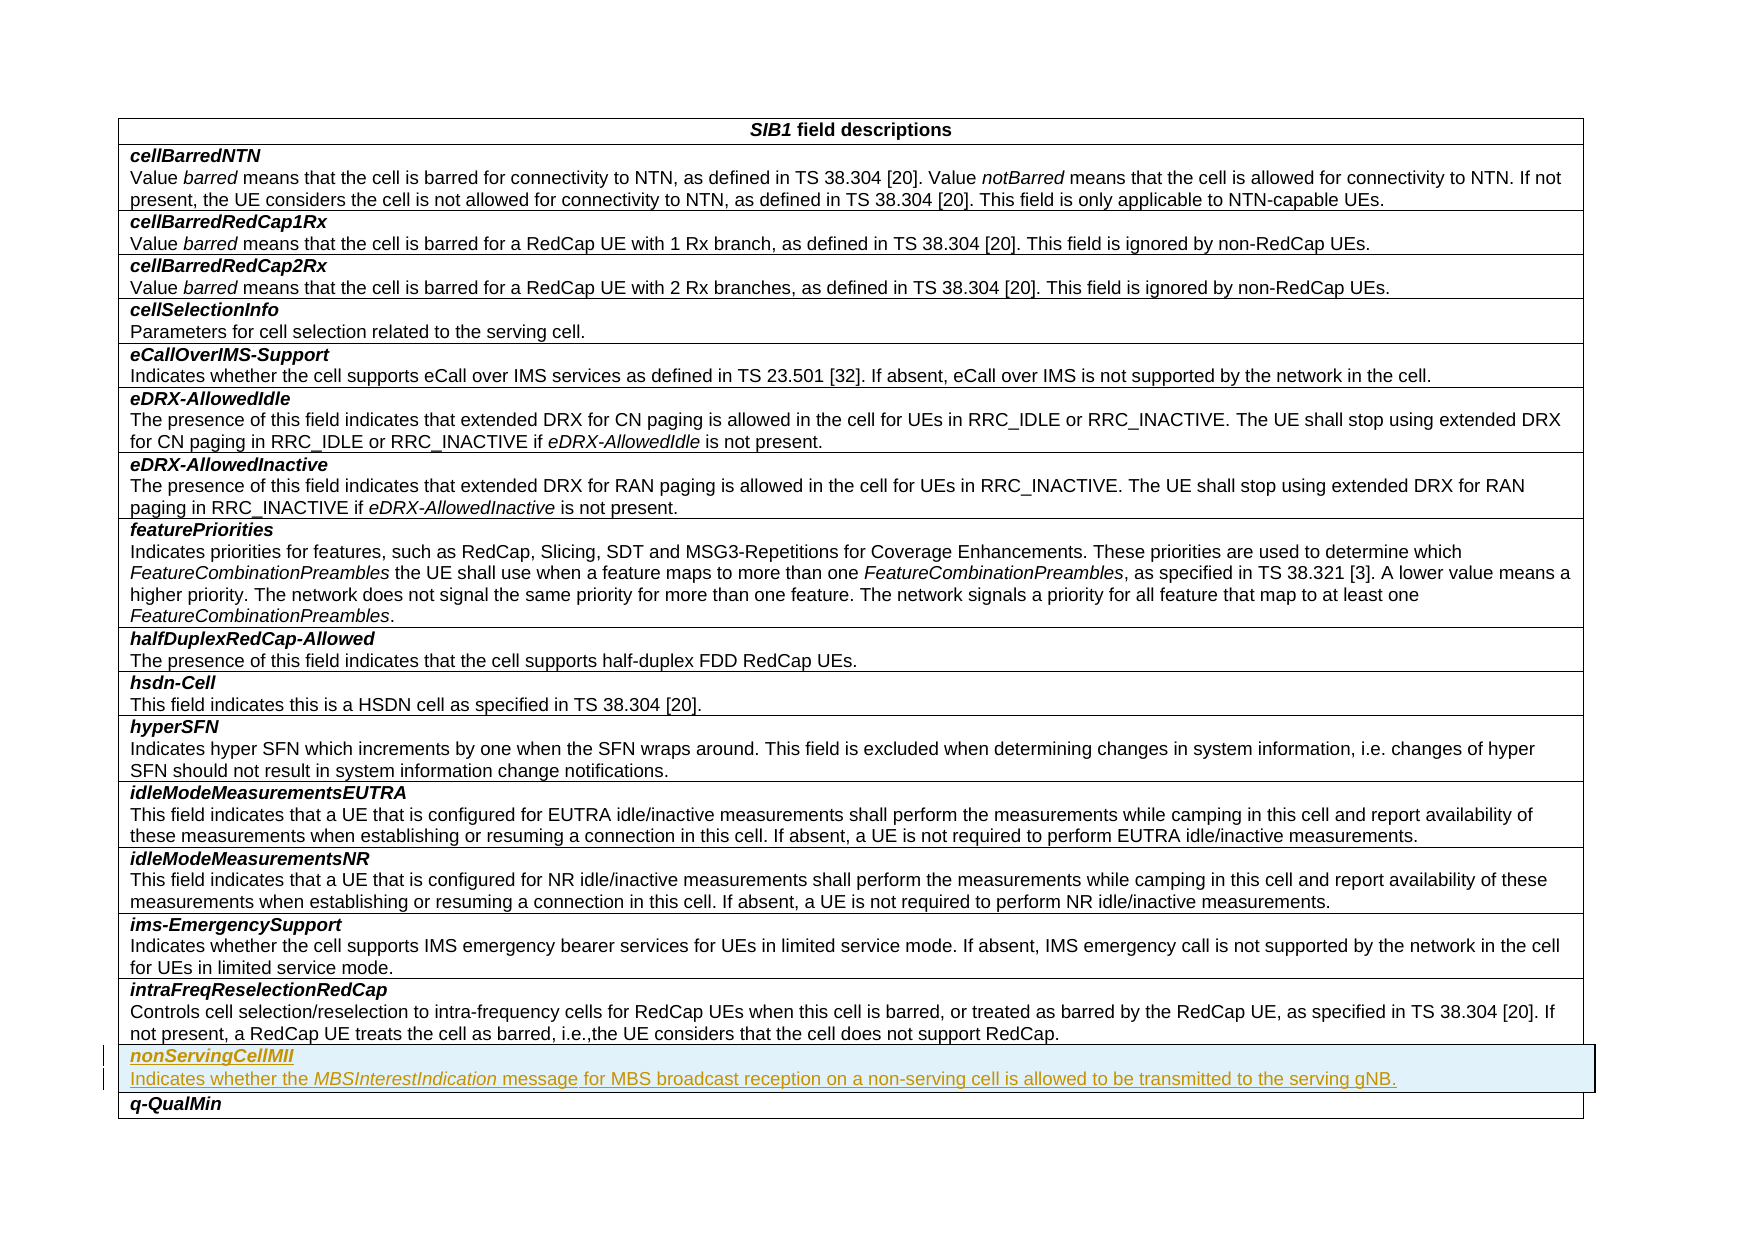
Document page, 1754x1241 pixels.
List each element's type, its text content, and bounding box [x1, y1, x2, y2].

table_cell cellBarredRedCap1Rx Value barred means that the cell is barred for a RedCap UE with 1 Rx branch, as defined in TS 38.304 [20]. This field is ignored by non-RedCap UEs. [119, 211, 1583, 254]
table_cell eDRX-AllowedIdle The presence of this field indicates that extended DRX for CN paging is allowed in the cell for UEs in RRC_IDLE or RRC_INACTIVE. The UE shall stop using extended DRX for CN paging in RRC_IDLE or RRC_INACTIVE if eDRX-AllowedIdle is not present. [119, 388, 1583, 452]
table_cell halfDuplexRedCap-Allowed The presence of this field indicates that the cell supports half-duplex FDD RedCap UEs. [119, 628, 1583, 671]
table_cell intraFreqReselectionRedCap Controls cell selection/reselection to intra-frequency cells for RedCap UEs when this cell is barred, or treated as barred by the RedCap UE, as specified in TS 38.304 [20]. If not present, a RedCap UE treats the cell as barred, i.e.,the UE considers that the cell does not support RedCap. [119, 979, 1583, 1044]
table_cell ims-EmergencySupport Indicates whether the cell supports IMS emergency bearer services for UEs in limited service mode. If absent, IMS emergency call is not supported by the network in the cell for UEs in limited service mode. [119, 914, 1583, 978]
table_cell cellBarredNTN Value barred means that the cell is barred for connectivity to NTN, as defined in TS 38.304 [20]. Value notBarred means that the cell is allowed for connectivity to NTN. If not present, the UE considers the cell is not allowed for connectivity to NTN, as defined in TS 38.304 [20]. This field is only applicable to NTN-capable UEs. [119, 145, 1583, 210]
table_cell idleModeMeasurementsNR This field indicates that a UE that is configured for NR idle/inactive measurements shall perform the measurements while camping in this cell and report availability of these measurements when establishing or resuming a connection in this cell. If absent, a UE is not required to perform NR idle/inactive measurements. [119, 848, 1583, 912]
table_cell eDRX-AllowedInactive The presence of this field indicates that extended DRX for RAN paging is allowed in the cell for UEs in RRC_INACTIVE. The UE shall stop using extended DRX for RAN paging in RRC_INACTIVE if eDRX-AllowedInactive is not present. [119, 453, 1583, 518]
table_cell cellSelectionInfo Parameters for cell selection related to the serving cell. [119, 299, 1583, 342]
table_cell hsdn-Cell This field indicates this is a HSDN cell as specified in TS 38.304 [20]. [119, 672, 1583, 715]
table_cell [119, 1093, 1583, 1118]
table_cell idleModeMeasurementsEUTRA This field indicates that a UE that is configured for EUTRA idle/inactive measurements shall perform the measurements while camping in this cell and report availability of these measurements when establishing or resuming a connection in this cell. If absent, a UE is not required to perform EUTRA idle/inactive measurements. [119, 782, 1583, 847]
table_cell hyperSFN Indicates hyper SFN which increments by one when the SFN wraps around. This field is excluded when determining changes in system information, i.e. changes of hyper SFN should not result in system information change notifications. [119, 716, 1583, 781]
table_cell featurePriorities Indicates priorities for features, such as RedCap, Slicing, SDT and MSG3-Repetitions for Coverage Enhancements. These priorities are used to determine which FeatureCombinationPreambles the UE shall use when a feature maps to more than one FeatureCombinationPreambles, as specified in TS 38.321 [3]. A lower value means a higher priority. The network does not signal the same priority for more than one feature. The network signals a priority for all feature that map to at least one FeatureCombinationPreambles. [119, 519, 1583, 627]
table_cell cellBarredRedCap2Rx Value barred means that the cell is barred for a RedCap UE with 2 Rx branches, as defined in TS 38.304 [20]. This field is ignored by non-RedCap UEs. [119, 255, 1583, 298]
table_header SIB1 field descriptions [119, 119, 1583, 144]
table_cell eCallOverIMS-Support Indicates whether the cell supports eCall over IMS services as defined in TS 23.501 [32]. If absent, eCall over IMS is not supported by the network in the cell. [119, 344, 1583, 387]
